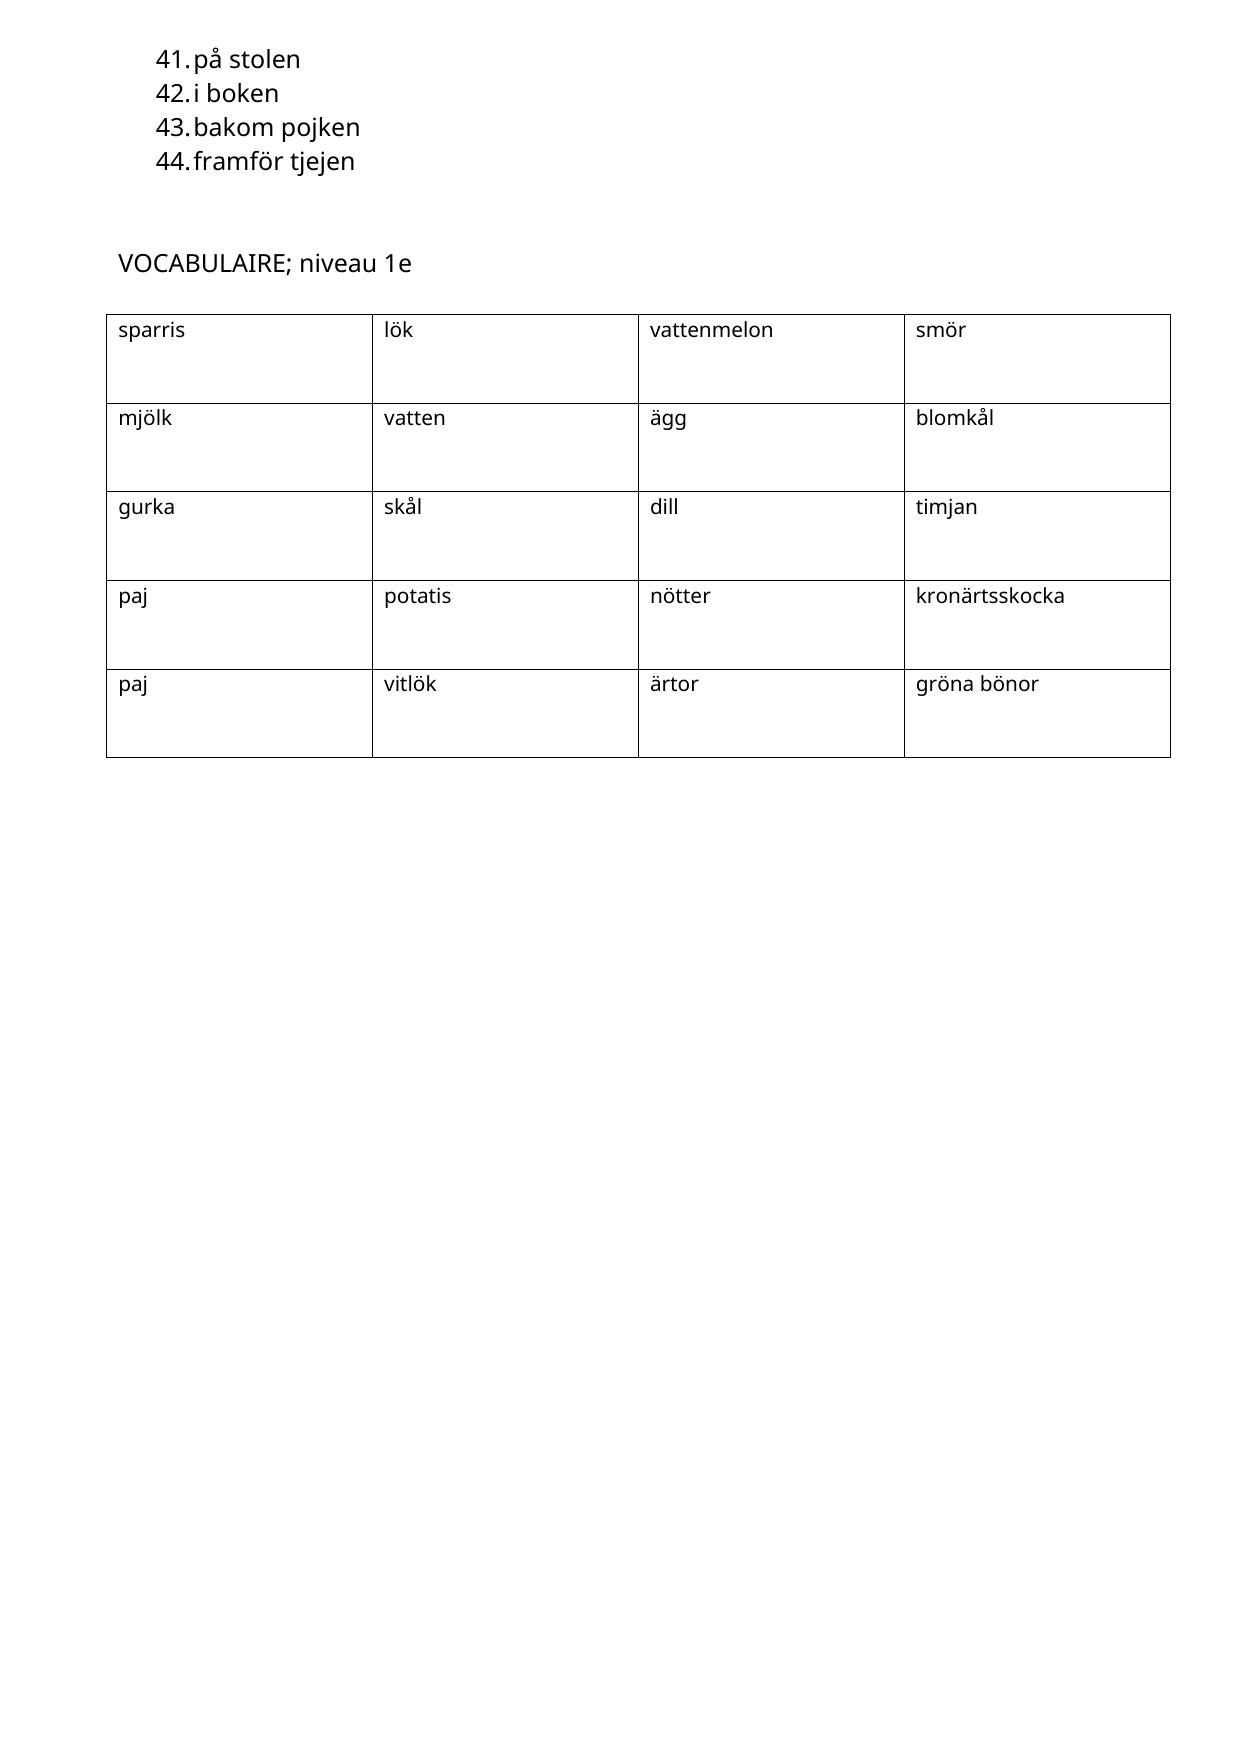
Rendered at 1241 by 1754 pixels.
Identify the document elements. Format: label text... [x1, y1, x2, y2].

table_header lök [373, 315, 638, 402]
table_cell potatis [373, 581, 638, 668]
table_cell gurka [107, 492, 372, 580]
table_cell timjan [905, 492, 1170, 580]
table_header sparris [107, 315, 372, 402]
table_cell blomkål [905, 404, 1170, 491]
table_cell vatten [373, 404, 638, 491]
table_cell paj [107, 581, 372, 668]
table_cell ärtor [639, 670, 904, 757]
text VOCABULAIRE; niveau 1e [118, 246, 1199, 280]
list på stolen [156, 41, 1199, 75]
list framför tjejen [156, 143, 1199, 178]
table_cell skål [373, 492, 638, 580]
table_cell kronärtsskocka [905, 581, 1170, 668]
list i boken [156, 75, 1199, 109]
table_cell dill [639, 492, 904, 580]
table_cell ägg [639, 404, 904, 491]
table_header vattenmelon [639, 315, 904, 402]
table_cell gröna bönor [905, 670, 1170, 757]
list bakom pojken [156, 109, 1199, 143]
table_cell paj [107, 670, 372, 757]
table_header smör [905, 315, 1170, 402]
table_cell mjölk [107, 404, 372, 491]
table_cell nötter [639, 581, 904, 668]
table_cell vitlök [373, 670, 638, 757]
